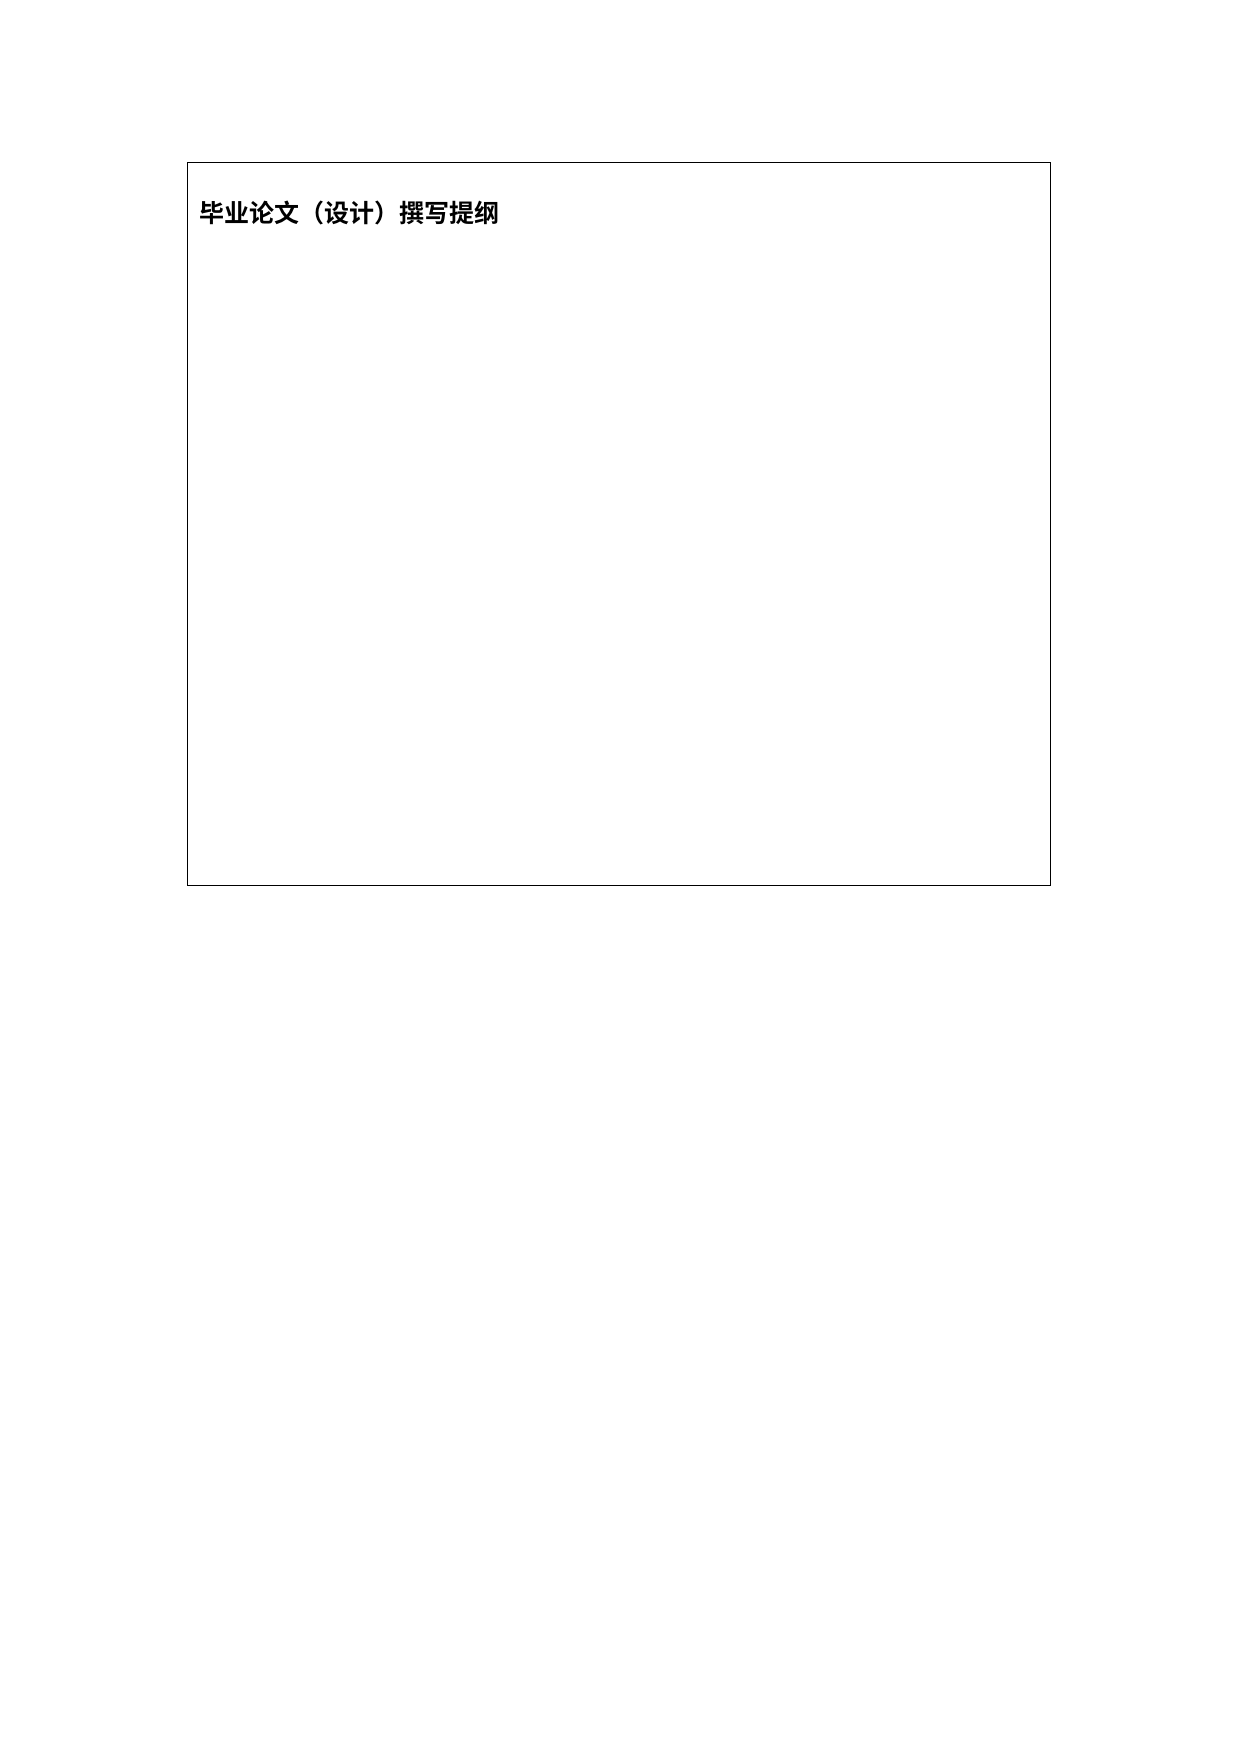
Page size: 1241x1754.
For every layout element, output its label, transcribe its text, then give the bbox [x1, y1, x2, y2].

table_cell 毕业论文（设计）撰写提纲 [188, 163, 1050, 885]
